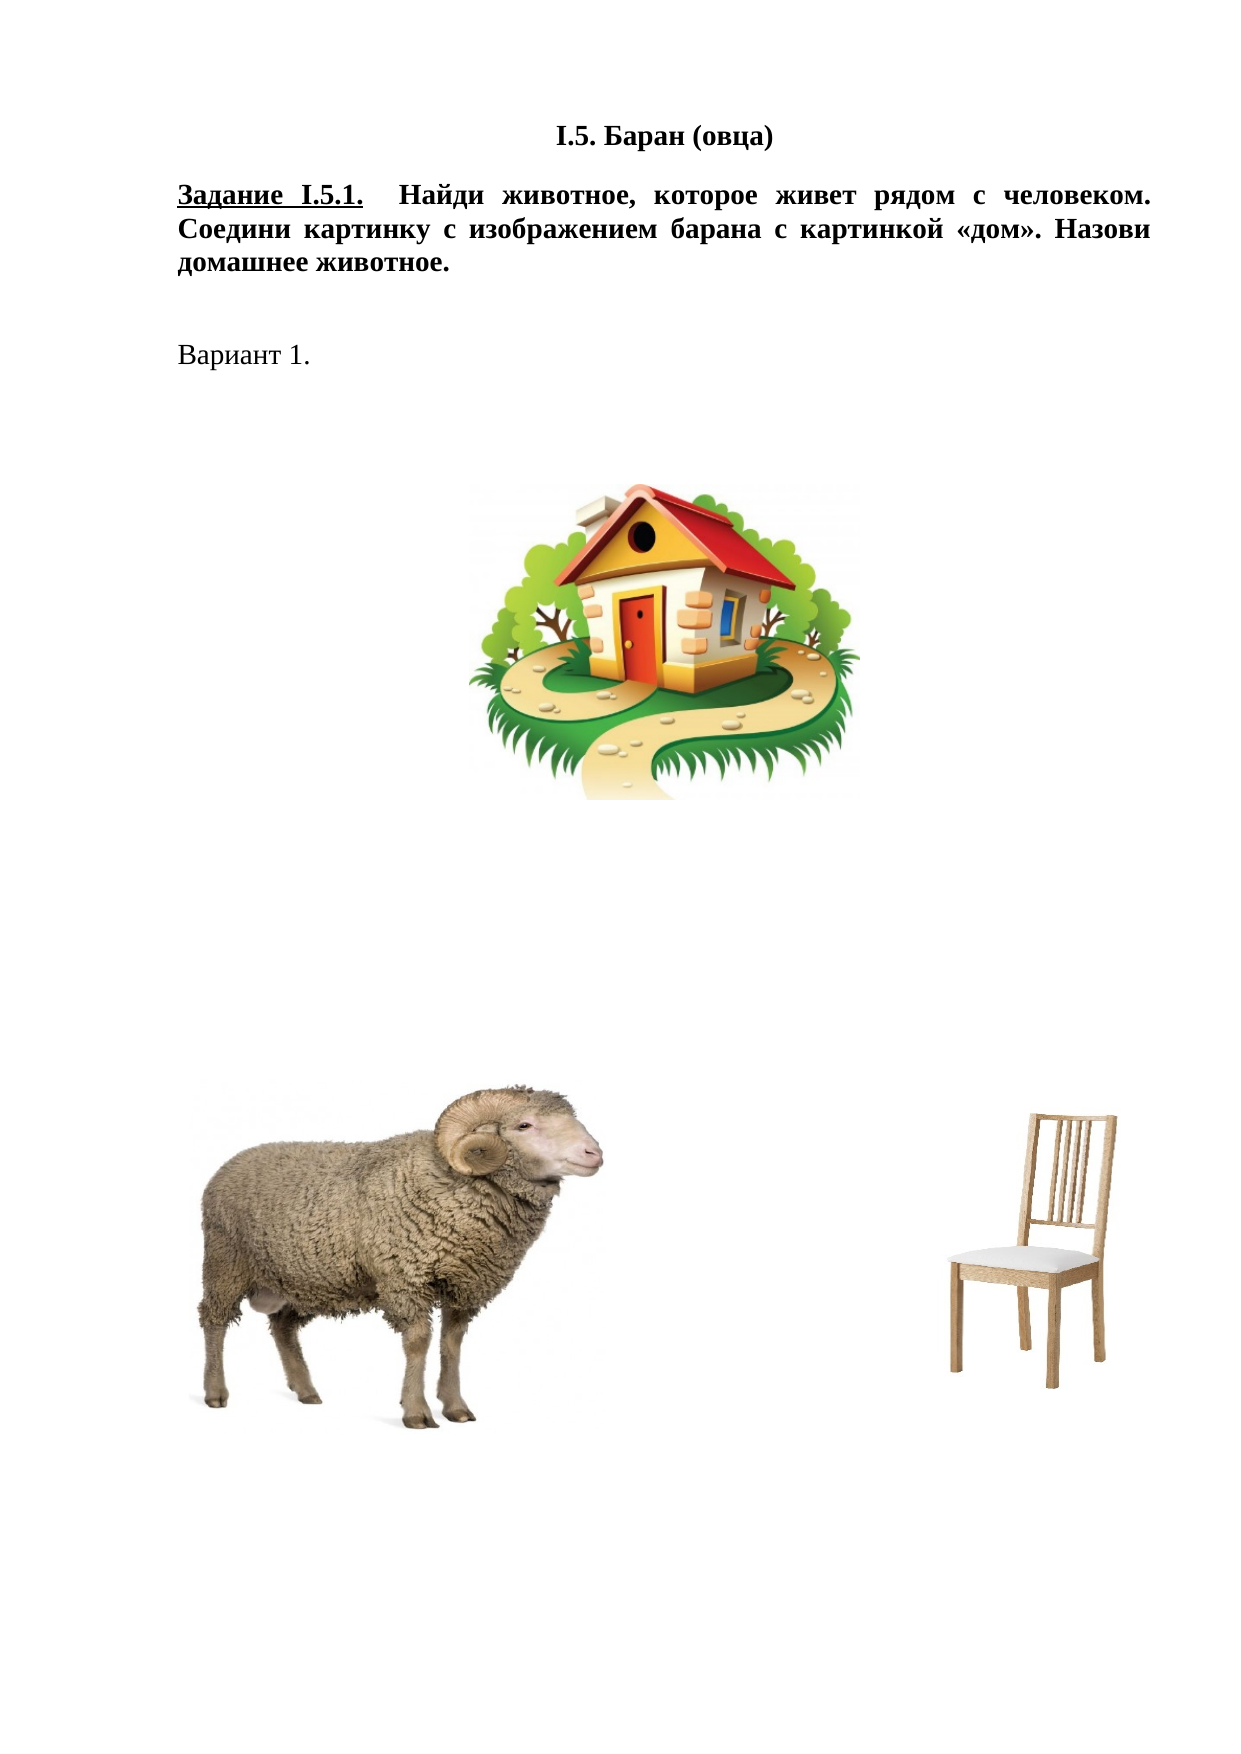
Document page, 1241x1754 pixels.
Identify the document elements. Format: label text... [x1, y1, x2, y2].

table_cell [677, 855, 1152, 1462]
text I.5. Баран (овца) [177, 118, 1152, 152]
text Вариант 1. [177, 337, 1152, 371]
picture [188, 1079, 606, 1435]
table_header [177, 456, 1152, 855]
table_cell [177, 855, 677, 1462]
picture [929, 1107, 1141, 1395]
text Задание I.5.1. Найди животное, которое живет рядом с человеком. Соедини картинку с изображением барана с картинкой «дом». Назови домашнее животное. [177, 177, 1152, 278]
picture [468, 484, 860, 800]
